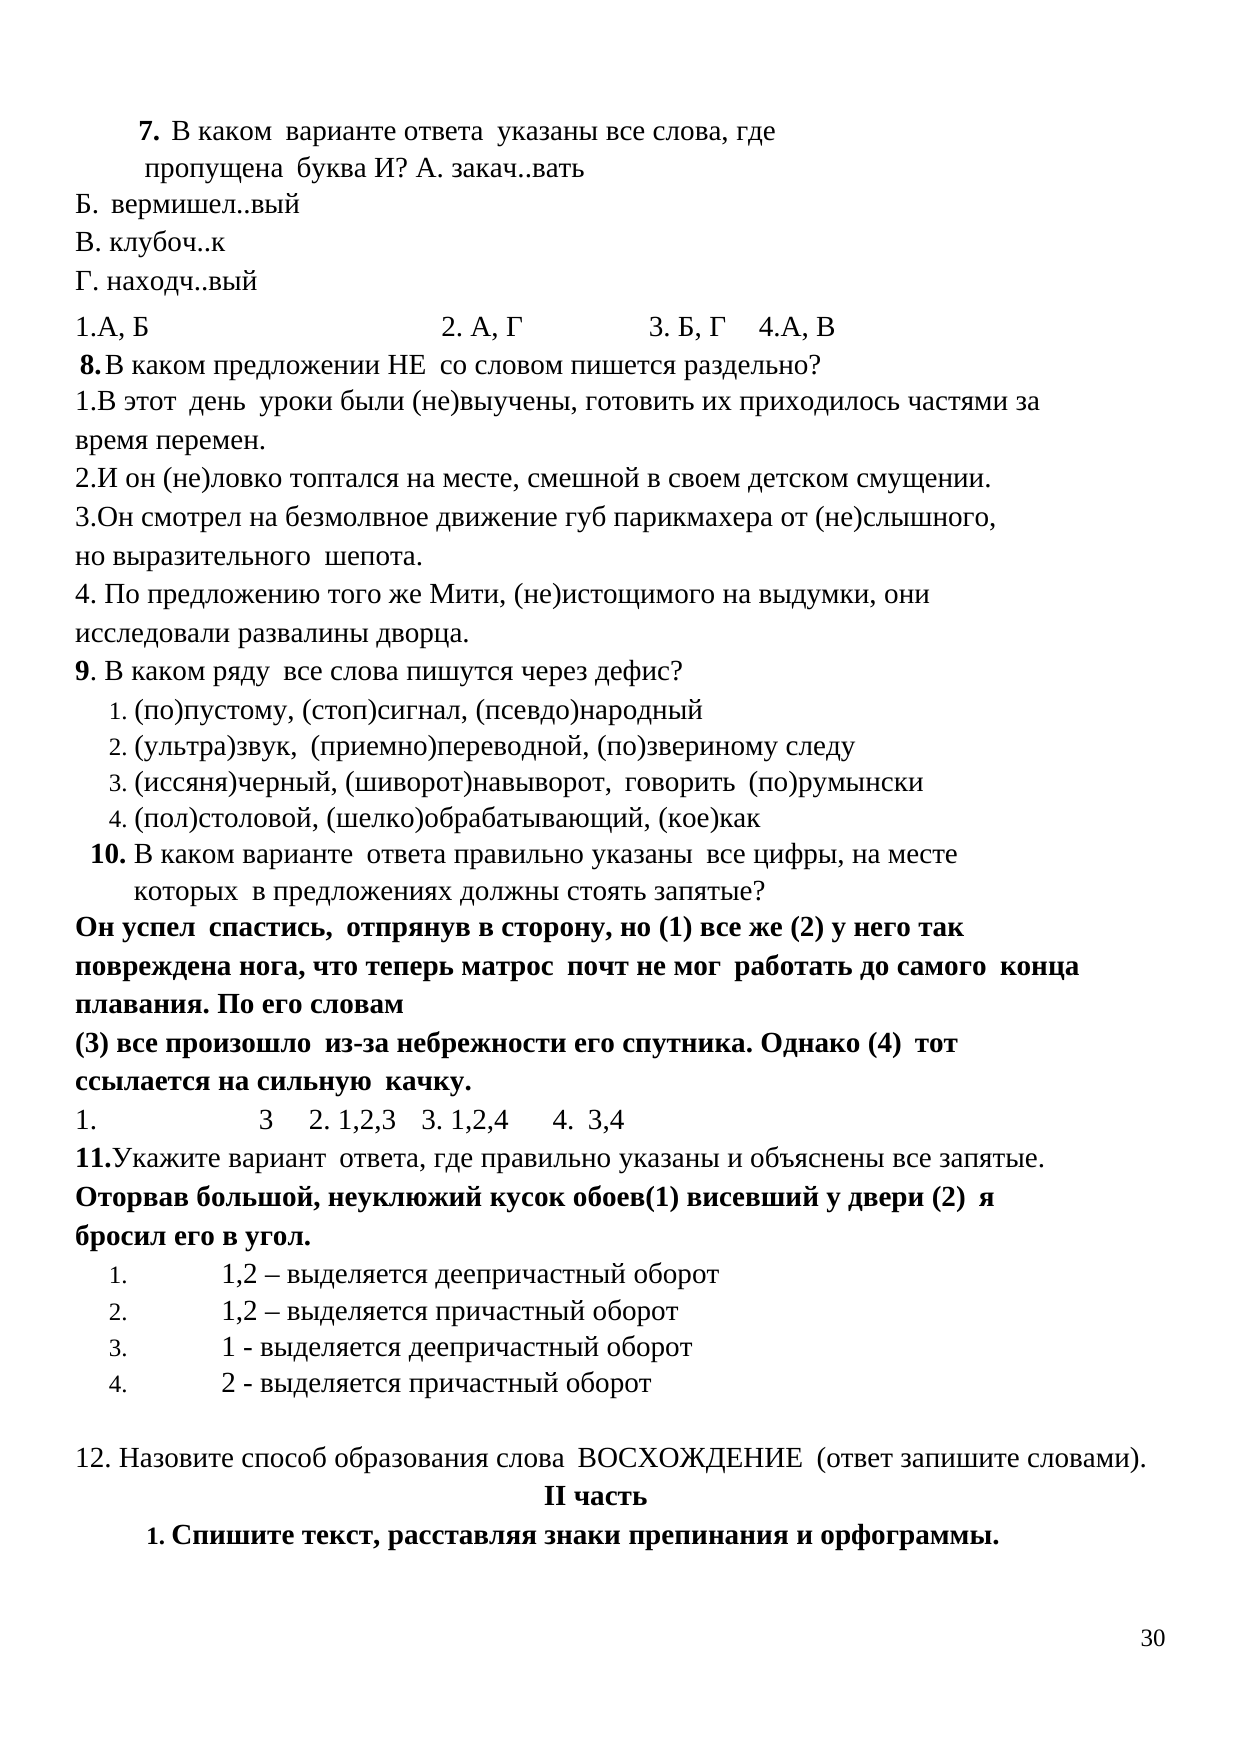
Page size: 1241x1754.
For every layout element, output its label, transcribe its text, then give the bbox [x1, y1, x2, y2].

text II часть [75, 1478, 1116, 1512]
text 11.Укажите вариант ответа, где правильно указаны и объяснены все запятые. [75, 1141, 1165, 1174]
text Оторвав большой, неуклюжий кусок обоев(1) висевший у двери (2) я бросил его в угол. [75, 1179, 1081, 1252]
list 1 - выделяется деепричастный оборот [108, 1329, 1165, 1362]
text Он успел спастись, отпрянув в сторону, но (1) все же (2) у него так повреждена нога, что теперь матрос почт не мог работать до самого конца плавания. По его словам [75, 909, 1081, 1020]
list (ультра)звук, (приемно)переводной, (по)звериному следу [108, 728, 1165, 762]
list (иссяня)черный, (шиворот)навыворот, говорить (по)румынски [108, 764, 1165, 798]
text 1.В этот день уроки были (не)выучены, готовить их приходилось частями за время перемен. [75, 383, 1061, 456]
list 1,2 – выделяется причастный оборот [108, 1293, 1165, 1326]
text 3.Он смотрел на безмолвное движение губ парикмахера от (не)слышного, но выразительного шепота. [75, 499, 1003, 571]
text 4. По предложению того же Мити, (не)истощимого на выдумки, они исследовали развалины дворца. [75, 576, 1034, 648]
list (по)пустому, (стоп)сигнал, (псевдо)народный [108, 692, 1165, 725]
list Спишите текст, расставляя знаки препинания и орфограммы. [146, 1517, 1165, 1551]
text 1. 3 2. 1,2,3 3. 1,2,4 4. 3,4 [75, 1102, 1165, 1136]
text 1.А, Б 2. А, Г 3. Б, Г 4.А, В [75, 309, 1165, 342]
list 1,2 – выделяется деепричастный оборот [108, 1257, 1165, 1290]
text 9. В каком ряду все слова пишутся через дефис? [75, 653, 1165, 687]
text Г. находч..вый [75, 263, 1165, 296]
text Б. вермишел..вый В. клубоч..к [75, 186, 308, 258]
text 2.И он (не)ловко топтался на месте, смешной в своем детском смущении. [75, 461, 1165, 494]
text (3) все произошло из-за небрежности его спутника. Однако (4) тот ссылается на сильную качку. [75, 1025, 1081, 1097]
text 12. Назовите способ образования слова ВОСХОЖДЕНИЕ (ответ запишите словами). [75, 1440, 1165, 1473]
list 2 - выделяется причастный оборот [108, 1365, 1165, 1399]
list В каком варианте ответа правильно указаны все цифры, на месте которых в предложениях должны стоять запятые? [90, 836, 979, 906]
list В каком варианте ответа указаны все слова, где пропущена буква И? А. закач..вать [138, 113, 885, 183]
list В каком предложении НЕ со словом пишется раздельно? [79, 347, 1165, 381]
list (пол)столовой, (шелко)обрабатывающий, (кое)как [108, 800, 1165, 834]
